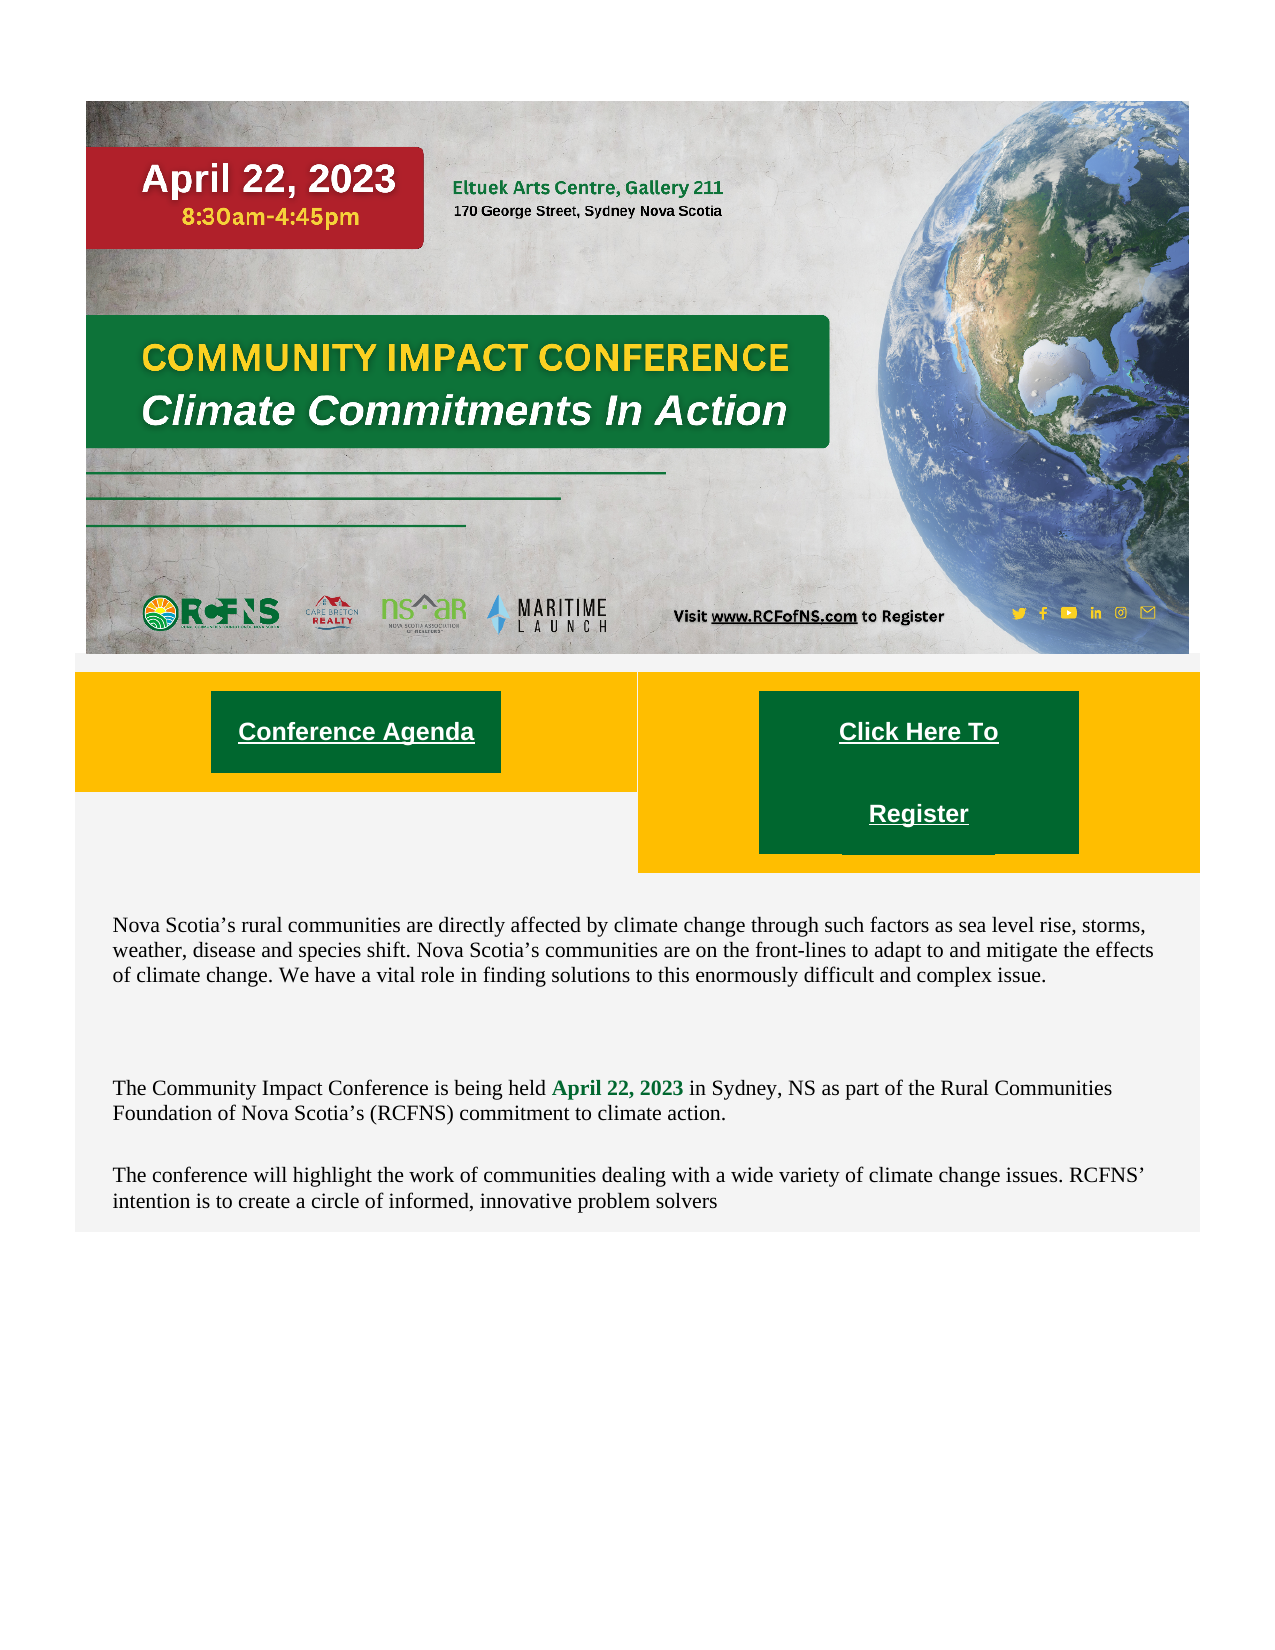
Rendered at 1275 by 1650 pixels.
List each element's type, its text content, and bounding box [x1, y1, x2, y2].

table_cell Nova Scotia’s rural communities are directly affected by climate change through such factors as sea level rise, storms, weather, disease and species shift. Nova Scotia’s communities are on the front-lines to adapt to and mitigate the effects of climate change. We have a vital role in finding solutions to this enormously difficult and complex issue. The Community Impact Conference is being held April 22, 2023 in Sydney, NS as part of the Rural Communities Foundation of Nova Scotia’s (RCFNS) commitment to climate action. [75, 893, 1200, 1144]
picture [86, 101, 1189, 654]
table_cell The conference will highlight the work of communities dealing with a wide variety of climate change issues. RCFNS’ intention is to create a circle of informed, innovative problem solvers [75, 1144, 1200, 1232]
table_header [75, 653, 1200, 893]
